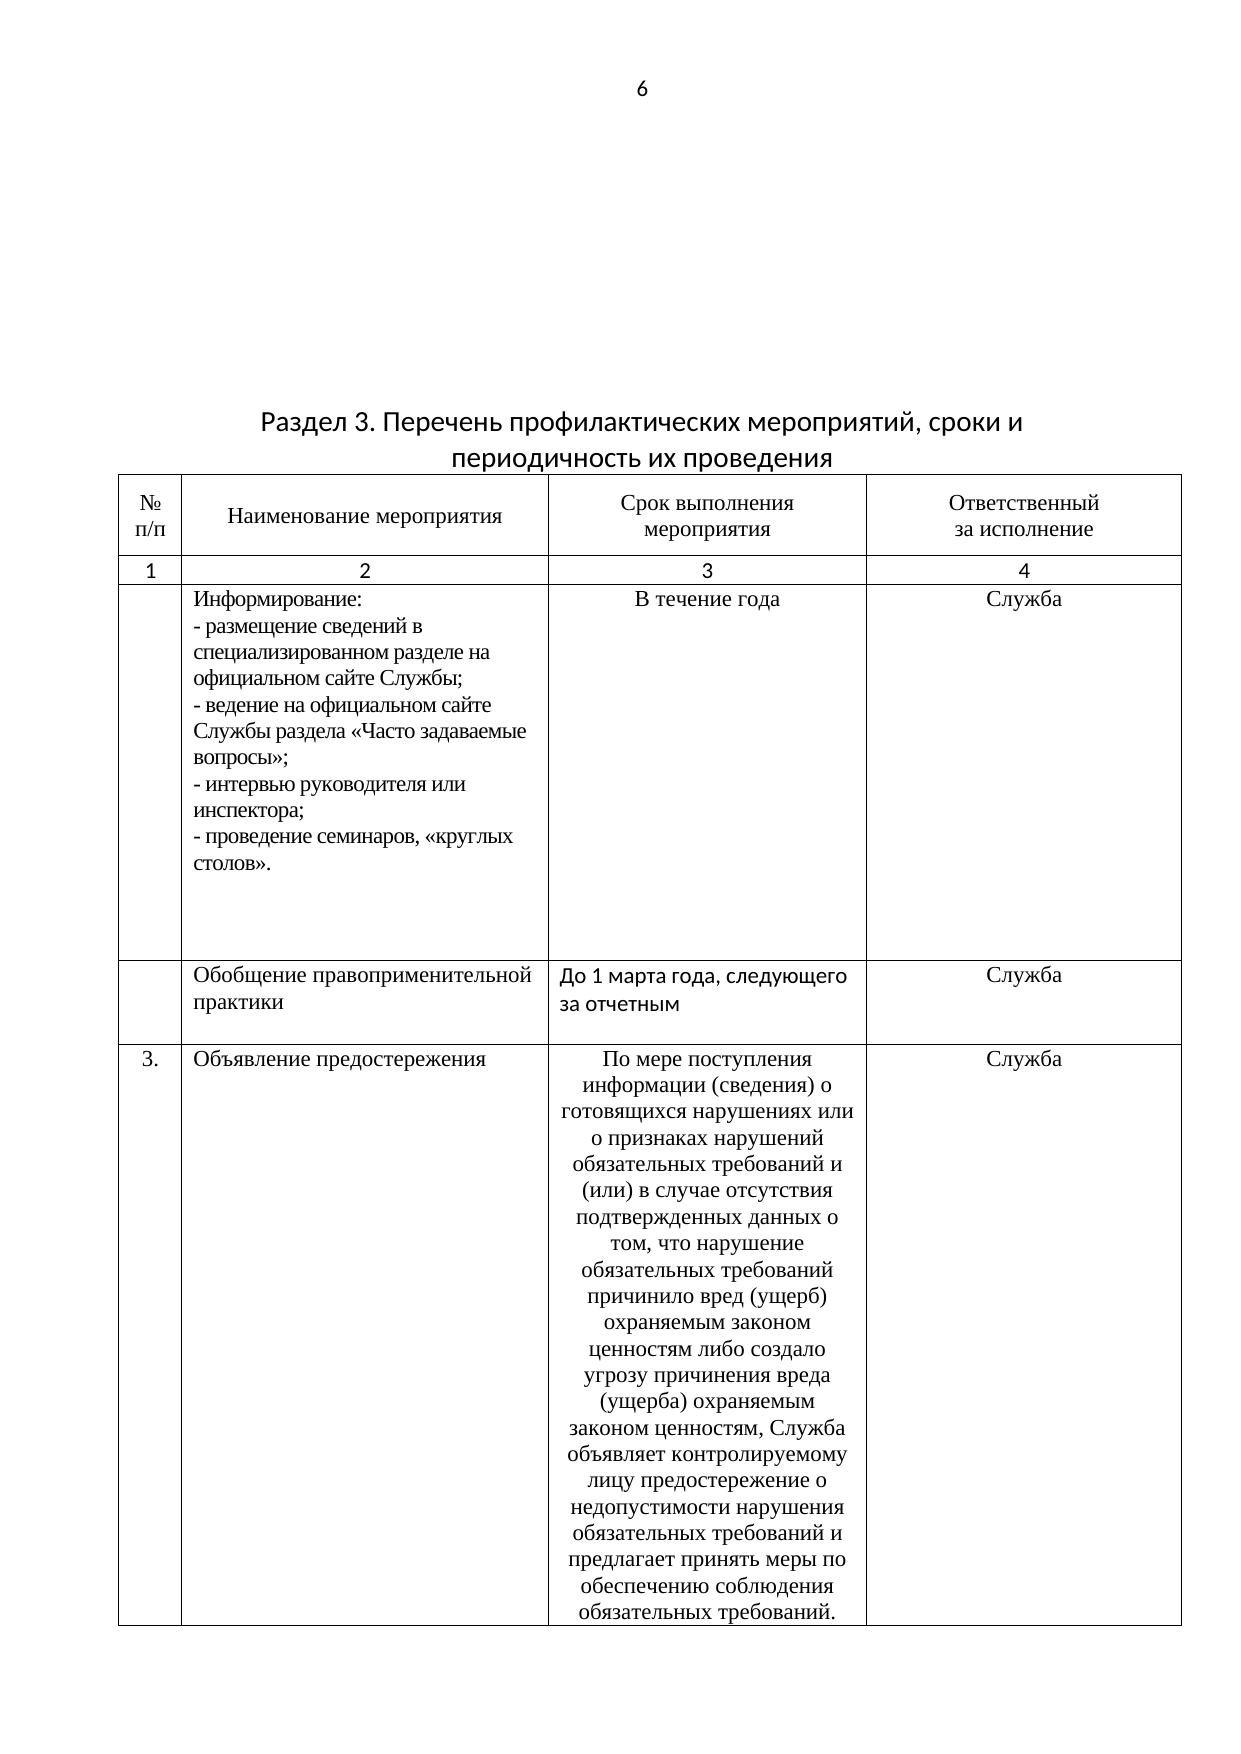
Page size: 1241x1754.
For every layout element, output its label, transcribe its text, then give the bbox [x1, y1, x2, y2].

table_cell До 1 марта года, следующего за отчетным [549, 961, 866, 1044]
table_cell По мере поступления информации (сведения) о готовящихся нарушениях или о признаках нарушений обязательных требований и (или) в случае отсутствия подтвержденных данных о том, что нарушение обязательных требований причинило вред (ущерб) охраняемым законом ценностям либо создало угрозу причинения вреда (ущерба) охраняемым законом ценностям, Служба объявляет контролируемому лицу предостережение о недопустимости нарушения обязательных требований и предлагает принять меры по обеспечению соблюдения обязательных требований. [549, 1045, 866, 1624]
table_cell 3 [549, 556, 866, 584]
table_cell [119, 585, 181, 960]
table_cell [119, 961, 181, 1044]
table_cell Служба [867, 1045, 1181, 1624]
text периодичность их проведения [118, 439, 1166, 474]
table_header Наименование мероприятия [182, 475, 548, 555]
table_cell Служба [867, 961, 1181, 1044]
text Раздел 3. Перечень профилактических мероприятий, сроки и [118, 403, 1166, 439]
table_cell 4 [867, 556, 1181, 584]
table_cell Обобщение правоприменительной практики [182, 961, 548, 1044]
table_cell 2 [182, 556, 548, 584]
table_cell Объявление предостережения [182, 1045, 548, 1624]
table_cell В течение года [549, 585, 866, 960]
table_header Ответственный за исполнение [867, 475, 1181, 555]
table_header Срок выполнения мероприятия [549, 475, 866, 555]
table_header № п/п [119, 475, 181, 555]
table_cell 3. [119, 1045, 181, 1624]
table_cell Информирование: - размещение сведений в специализированном разделе на официальном сайте Службы; - ведение на официальном сайте Службы раздела «Часто задаваемые вопросы»; - интервью руководителя или инспектора; - проведение семинаров, «круглых столов». [182, 585, 548, 960]
table_cell 1 [119, 556, 181, 584]
table_cell Служба [867, 585, 1181, 960]
